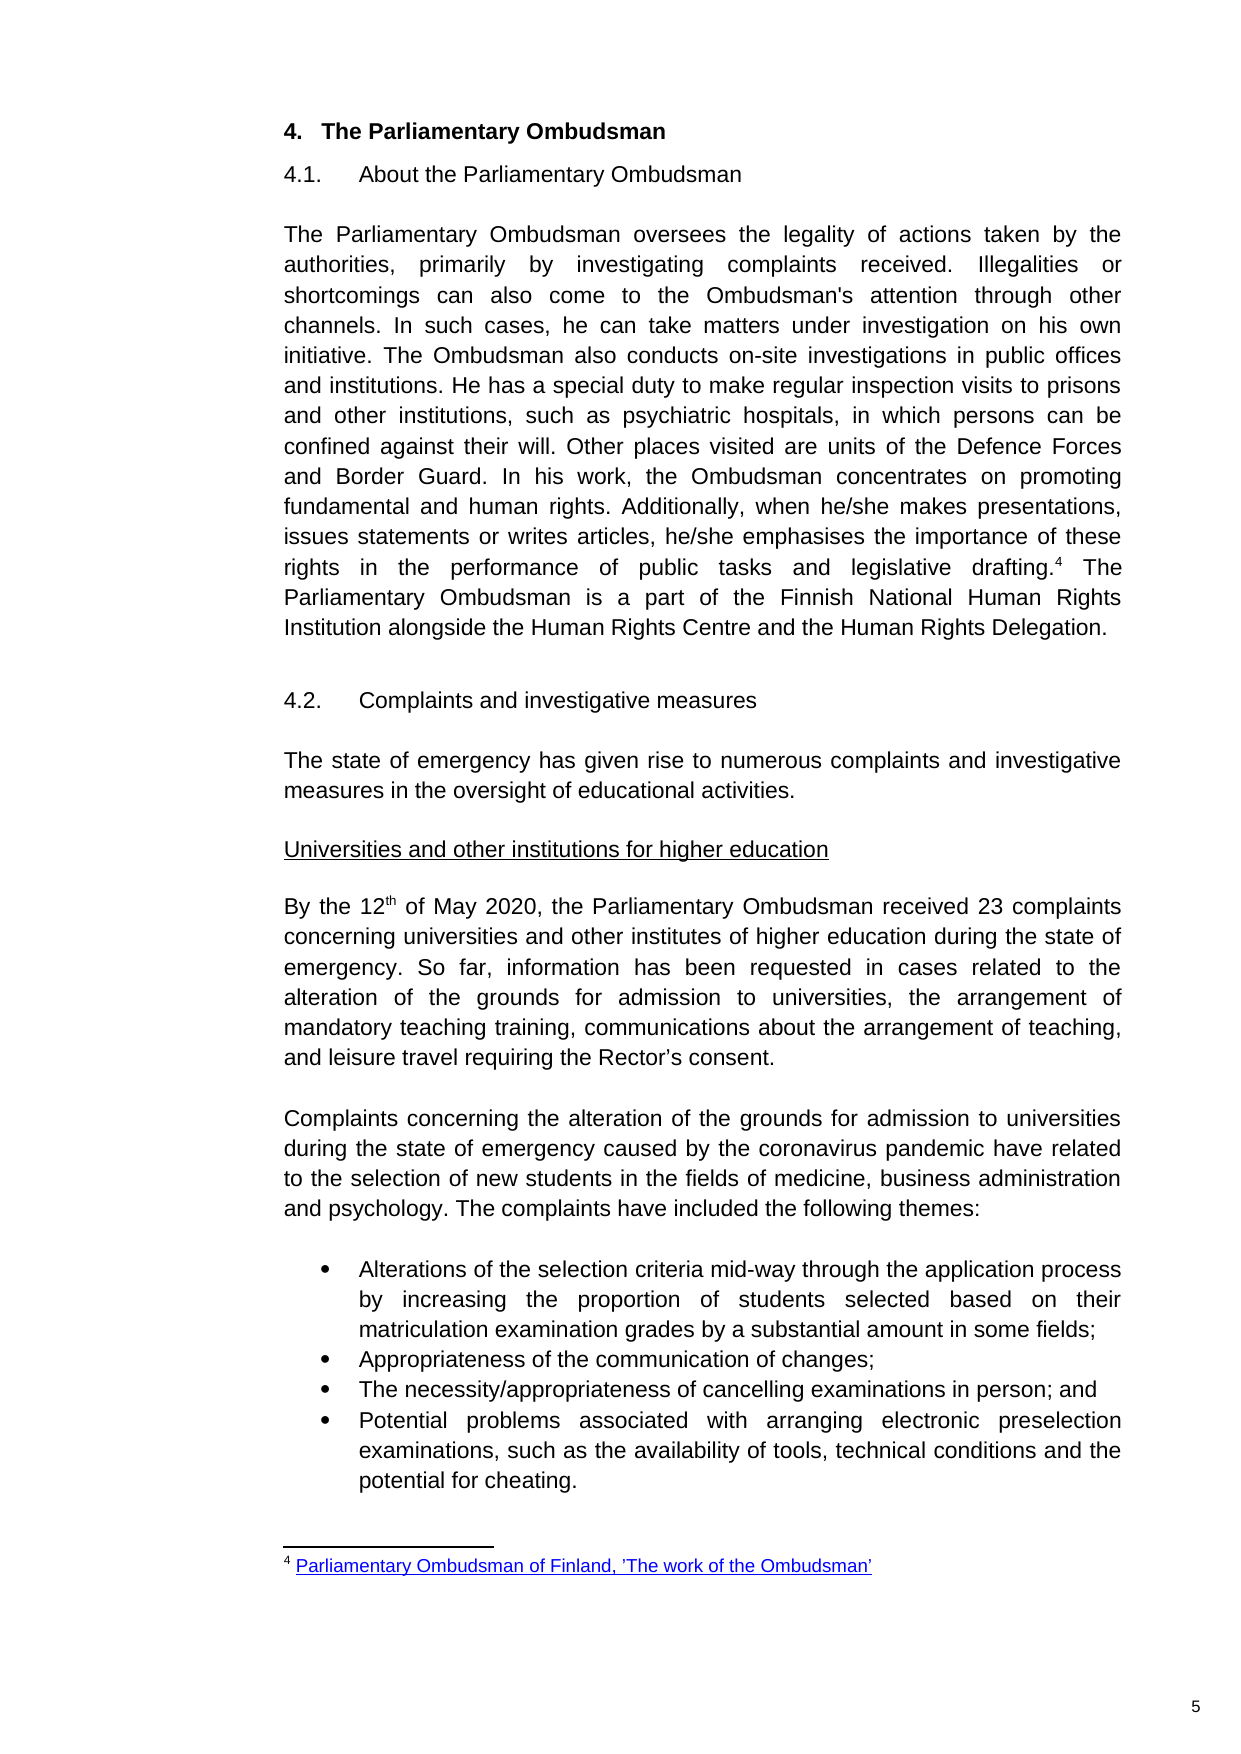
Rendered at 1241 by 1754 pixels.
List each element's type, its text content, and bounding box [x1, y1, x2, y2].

list Alterations of the selection criteria mid-way through the application process by increasing the proportion of students selected based on their matriculation examination grades by a substantial amount in some fields; [321, 1256, 1122, 1342]
subtitle The Parliamentary Ombudsman [283, 118, 1122, 144]
text By the 12th of May 2020, the Parliamentary Ombudsman received 23 complaints concerning universities and other institutes of higher education during the state of emergency. So far, information has been requested in cases related to the alteration of the grounds for admission to universities, the arrangement of mandatory teaching training, communications about the arrangement of teaching, and leisure travel requiring the Rector’s consent. [283, 893, 1122, 1071]
text The Parliamentary Ombudsman oversees the legality of actions taken by the authorities, primarily by investigating complaints received. Illegalities or shortcomings can also come to the Ombudsman's attention through other channels. In such cases, he can take matters under investigation on his own initiative. The Ombudsman also conducts on-site investigations in public offices and institutions. He has a special duty to make regular inspection visits to prisons and other institutions, such as psychiatric hospitals, in which persons can be confined against their will. Other places visited are units of the Defence Forces and Border Guard. In his work, the Ombudsman concentrates on promoting fundamental and human rights. Additionally, when he/she makes presentations, issues statements or writes articles, he/she emphasises the importance of these rights in the performance of public tasks and legislative drafting. The Parliamentary Ombudsman is a part of the Finnish National Human Rights Institution alongside the Human Rights Centre and the Human Rights Delegation. [283, 221, 1122, 640]
list Potential problems associated with arranging electronic preselection examinations, such as the availability of tools, technical conditions and the potential for cheating. [321, 1407, 1122, 1493]
subtitle Complaints and investigative measures [283, 687, 1122, 713]
text The state of emergency has given rise to numerous complaints and investigative measures in the oversight of educational activities. [283, 747, 1122, 804]
text Complaints concerning the alteration of the grounds for admission to universities during the state of emergency caused by the coronavirus pandemic have related to the selection of new students in the fields of medicine, business administration and psychology. The complaints have included the following themes: [283, 1104, 1122, 1222]
text Universities and other institutions for higher education [283, 838, 1122, 863]
subtitle About the Parliamentary Ombudsman [283, 161, 1122, 187]
list The necessity/appropriateness of cancelling examinations in person; and [321, 1376, 1122, 1403]
list Appropriateness of the communication of changes; [321, 1346, 1122, 1373]
